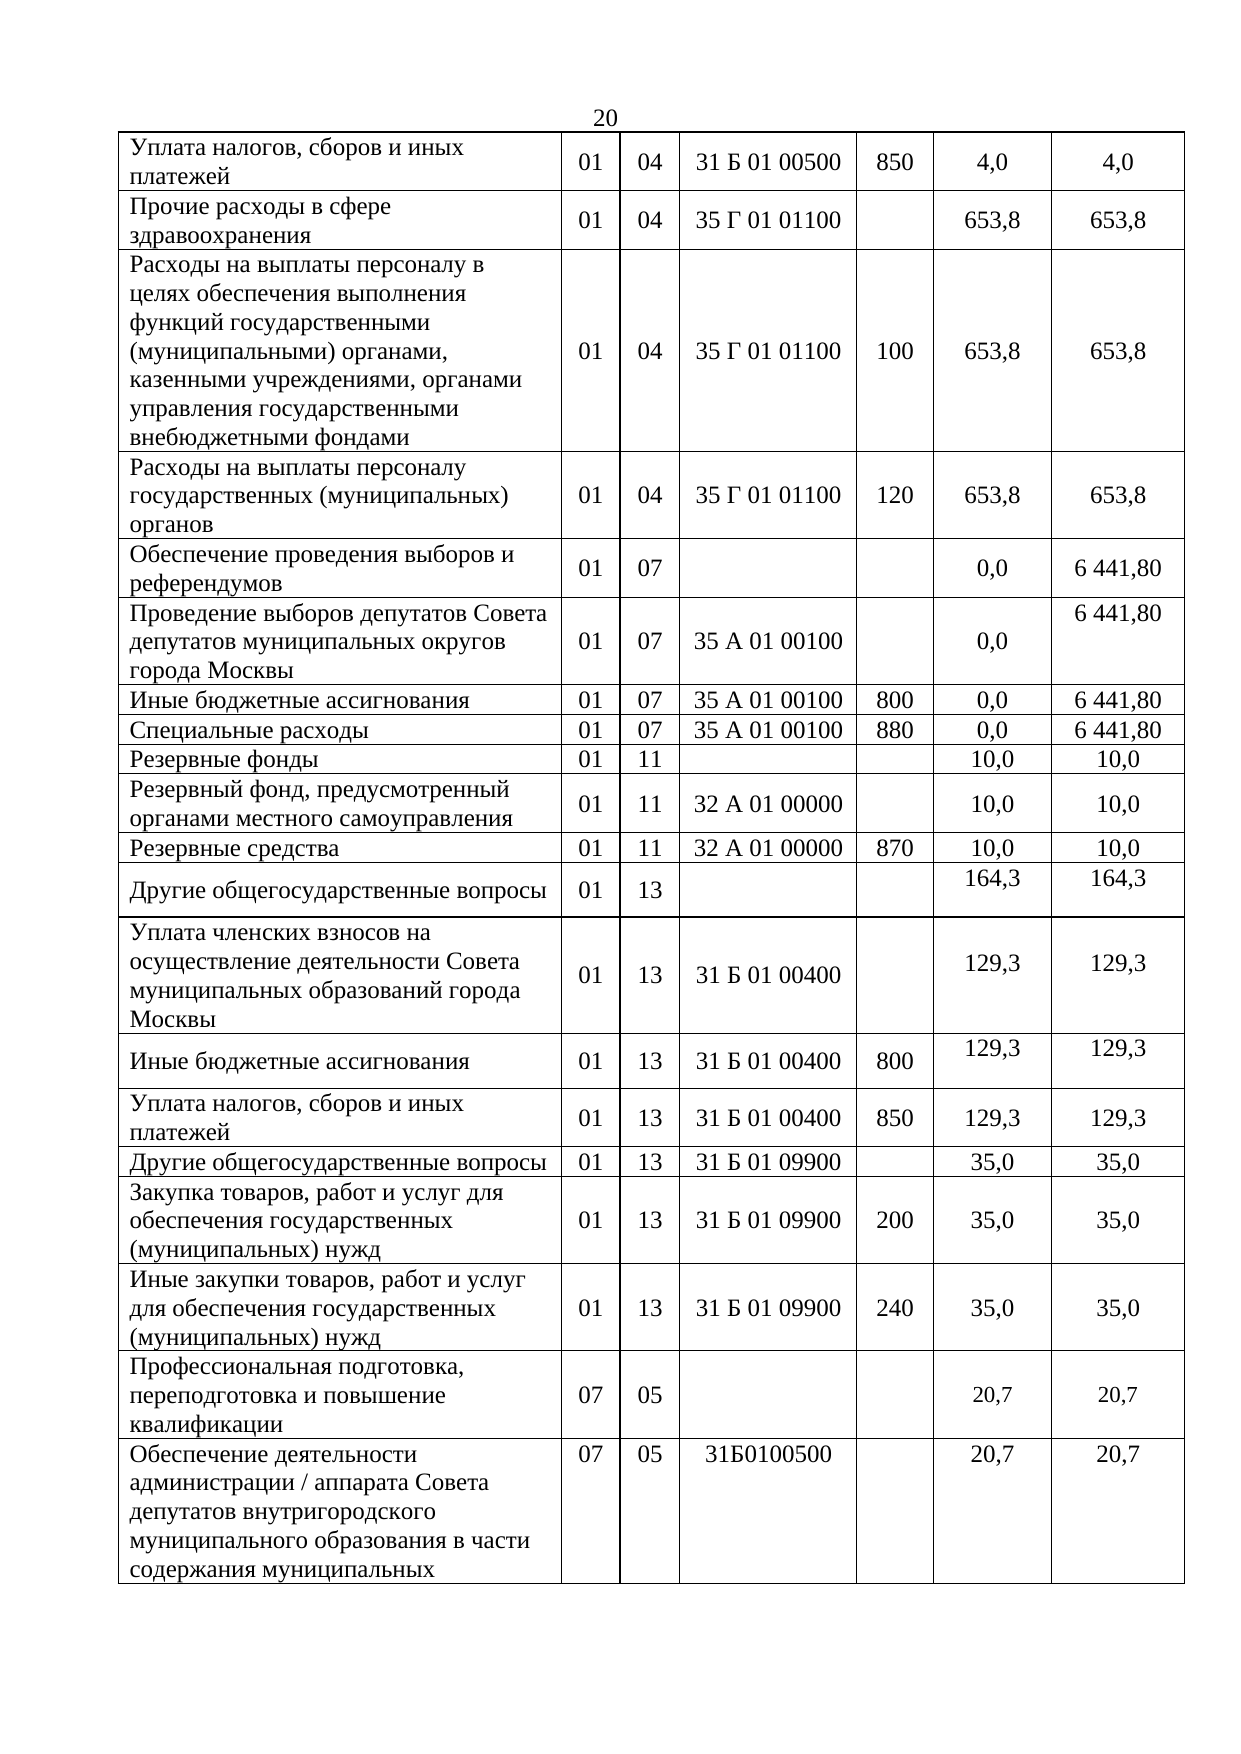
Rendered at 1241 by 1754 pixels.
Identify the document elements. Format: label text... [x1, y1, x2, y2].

table_cell 35 А 01 00100 [680, 598, 856, 684]
table_cell 01 [562, 1177, 619, 1263]
table_cell 653,8 [934, 191, 1051, 248]
table_cell 20,7 [934, 1351, 1051, 1438]
table_cell 653,8 [1052, 250, 1184, 451]
table_cell Уплата налогов, сборов и иных платежей [119, 133, 561, 190]
table_cell 35,0 [934, 1177, 1051, 1263]
table_cell 31 Б 01 00400 [680, 1034, 856, 1087]
table_cell 653,8 [934, 452, 1051, 538]
table_cell Резервный фонд, предусмотренный органами местного самоуправления [119, 774, 561, 832]
table_cell 0,0 [934, 715, 1051, 743]
table_cell Резервные средства [119, 833, 561, 862]
table_cell 13 [621, 1264, 679, 1350]
table_cell 01 [562, 774, 619, 832]
table_cell 10,0 [934, 745, 1051, 773]
table_cell 01 [562, 191, 619, 248]
table_cell 6 441,80 [1052, 598, 1184, 684]
table_cell 200 [857, 1177, 933, 1263]
table_cell Проведение выборов депутатов Совета депутатов муниципальных округов города Москвы [119, 598, 561, 684]
table_cell 01 [562, 133, 619, 190]
table_cell 870 [857, 833, 933, 862]
table_cell 800 [857, 685, 933, 714]
table_cell 4,0 [1052, 133, 1184, 190]
table_cell 04 [621, 191, 679, 248]
table_cell 01 [562, 1089, 619, 1146]
table_cell 31 Б 01 09900 [680, 1264, 856, 1350]
table_cell 129,3 [1052, 1089, 1184, 1146]
table_cell 01 [562, 833, 619, 862]
table_cell 129,3 [1052, 1034, 1184, 1087]
table_cell 850 [857, 1089, 933, 1146]
table_cell 13 [621, 863, 679, 916]
table_cell Резервные фонды [119, 745, 561, 773]
table_cell 35,0 [1052, 1264, 1184, 1350]
table_cell [680, 539, 856, 597]
table_cell 32 А 01 00000 [680, 833, 856, 862]
table_cell 653,8 [1052, 191, 1184, 248]
table_cell [857, 191, 933, 248]
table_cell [119, 1439, 561, 1582]
table_cell 01 [562, 598, 619, 684]
table_cell 13 [621, 1147, 679, 1176]
table_cell 120 [857, 452, 933, 538]
table_cell 6 441,80 [1052, 539, 1184, 597]
table_cell 13 [621, 1089, 679, 1146]
table_cell Профессиональная подготовка, переподготовка и повышение квалификации [119, 1351, 561, 1438]
table_cell 04 [621, 250, 679, 451]
table_cell Специальные расходы [119, 715, 561, 743]
table_cell 04 [621, 133, 679, 190]
table_cell [857, 539, 933, 597]
table_cell 653,8 [934, 250, 1051, 451]
table_cell 01 [562, 539, 619, 597]
table_cell 01 [562, 1264, 619, 1350]
table_cell [857, 774, 933, 832]
table_cell 01 [562, 452, 619, 538]
table_cell 31 Б 01 00400 [680, 1089, 856, 1146]
table_cell 880 [857, 715, 933, 743]
table_cell 07 [562, 1351, 619, 1438]
table_cell 05 [621, 1439, 679, 1582]
table_cell 13 [621, 1177, 679, 1263]
table_cell 11 [621, 774, 679, 832]
table_cell 35 Г 01 01100 [680, 452, 856, 538]
table_cell 07 [621, 715, 679, 743]
table_cell 6 441,80 [1052, 685, 1184, 714]
table_cell [857, 598, 933, 684]
table_cell Уплата членских взносов на осуществление деятельности Совета муниципальных образований города Москвы [119, 918, 561, 1032]
table_cell 100 [857, 250, 933, 451]
table_cell [857, 745, 933, 773]
table_cell 04 [621, 452, 679, 538]
table_cell 850 [857, 133, 933, 190]
table_cell [680, 1351, 856, 1438]
table_cell 10,0 [934, 774, 1051, 832]
table_cell 31Б0100500 [680, 1439, 856, 1582]
table_cell 10,0 [934, 833, 1051, 862]
table_cell [857, 1351, 933, 1438]
table_cell Иные бюджетные ассигнования [119, 1034, 561, 1087]
table_cell 11 [621, 745, 679, 773]
table_cell 01 [562, 863, 619, 916]
table_cell Обеспечение проведения выборов и референдумов [119, 539, 561, 597]
table_cell [857, 1439, 933, 1582]
table_cell 129,3 [934, 1034, 1051, 1087]
table_cell 13 [621, 1034, 679, 1087]
table_cell 11 [621, 833, 679, 862]
table_cell 35 Г 01 01100 [680, 250, 856, 451]
table_cell 0,0 [934, 685, 1051, 714]
table_cell 164,3 [1052, 863, 1184, 916]
table_cell 31 Б 01 00500 [680, 133, 856, 190]
table_cell 240 [857, 1264, 933, 1350]
table_cell 01 [562, 715, 619, 743]
table_cell 07 [621, 598, 679, 684]
table_cell 31 Б 01 09900 [680, 1177, 856, 1263]
table_cell 01 [562, 250, 619, 451]
table_cell 10,0 [1052, 833, 1184, 862]
table_cell 31 Б 01 09900 [680, 1147, 856, 1176]
table_cell 10,0 [1052, 745, 1184, 773]
table_cell 4,0 [934, 133, 1051, 190]
table_cell [680, 745, 856, 773]
table_cell 20,7 [934, 1439, 1051, 1582]
table_cell 129,3 [934, 918, 1051, 1032]
table_cell Прочие расходы в сфере здравоохранения [119, 191, 561, 248]
table_cell 129,3 [1052, 918, 1184, 1032]
table_cell 6 441,80 [1052, 715, 1184, 743]
table_cell 35 А 01 00100 [680, 715, 856, 743]
table_cell 129,3 [934, 1089, 1051, 1146]
table_cell [680, 863, 856, 916]
table_cell [857, 918, 933, 1032]
table_cell Расходы на выплаты персоналу государственных (муниципальных) органов [119, 452, 561, 538]
table_cell 35,0 [934, 1264, 1051, 1350]
table_cell 07 [621, 539, 679, 597]
table_cell 10,0 [1052, 774, 1184, 832]
table_cell 800 [857, 1034, 933, 1087]
table_cell 01 [562, 1034, 619, 1087]
table_cell Другие общегосударственные вопросы [119, 1147, 561, 1176]
table_cell 0,0 [934, 539, 1051, 597]
table_cell 05 [621, 1351, 679, 1438]
table_cell 20,7 [1052, 1351, 1184, 1438]
table_cell 32 А 01 00000 [680, 774, 856, 832]
table_cell 35,0 [1052, 1177, 1184, 1263]
table_cell 35 Г 01 01100 [680, 191, 856, 248]
table_cell 35 А 01 00100 [680, 685, 856, 714]
table_cell 07 [562, 1439, 619, 1582]
table_cell [857, 863, 933, 916]
table_cell 653,8 [1052, 452, 1184, 538]
table_cell 13 [621, 918, 679, 1032]
table_cell Иные бюджетные ассигнования [119, 685, 561, 714]
table_cell 01 [562, 745, 619, 773]
table_cell 31 Б 01 00400 [680, 918, 856, 1032]
table_cell Иные закупки товаров, работ и услуг для обеспечения государственных (муниципальных) нужд [119, 1264, 561, 1350]
table_cell 01 [562, 918, 619, 1032]
table_cell 164,3 [934, 863, 1051, 916]
table_cell 01 [562, 685, 619, 714]
table_cell 0,0 [934, 598, 1051, 684]
table_cell 20,7 [1052, 1439, 1184, 1582]
table_cell 01 [562, 1147, 619, 1176]
table_cell [857, 1147, 933, 1176]
table_cell Другие общегосударственные вопросы [119, 863, 561, 916]
table_cell Уплата налогов, сборов и иных платежей [119, 1089, 561, 1146]
table_cell 07 [621, 685, 679, 714]
table_cell 35,0 [934, 1147, 1051, 1176]
table_cell 35,0 [1052, 1147, 1184, 1176]
table_cell Закупка товаров, работ и услуг для обеспечения государственных (муниципальных) нужд [119, 1177, 561, 1263]
